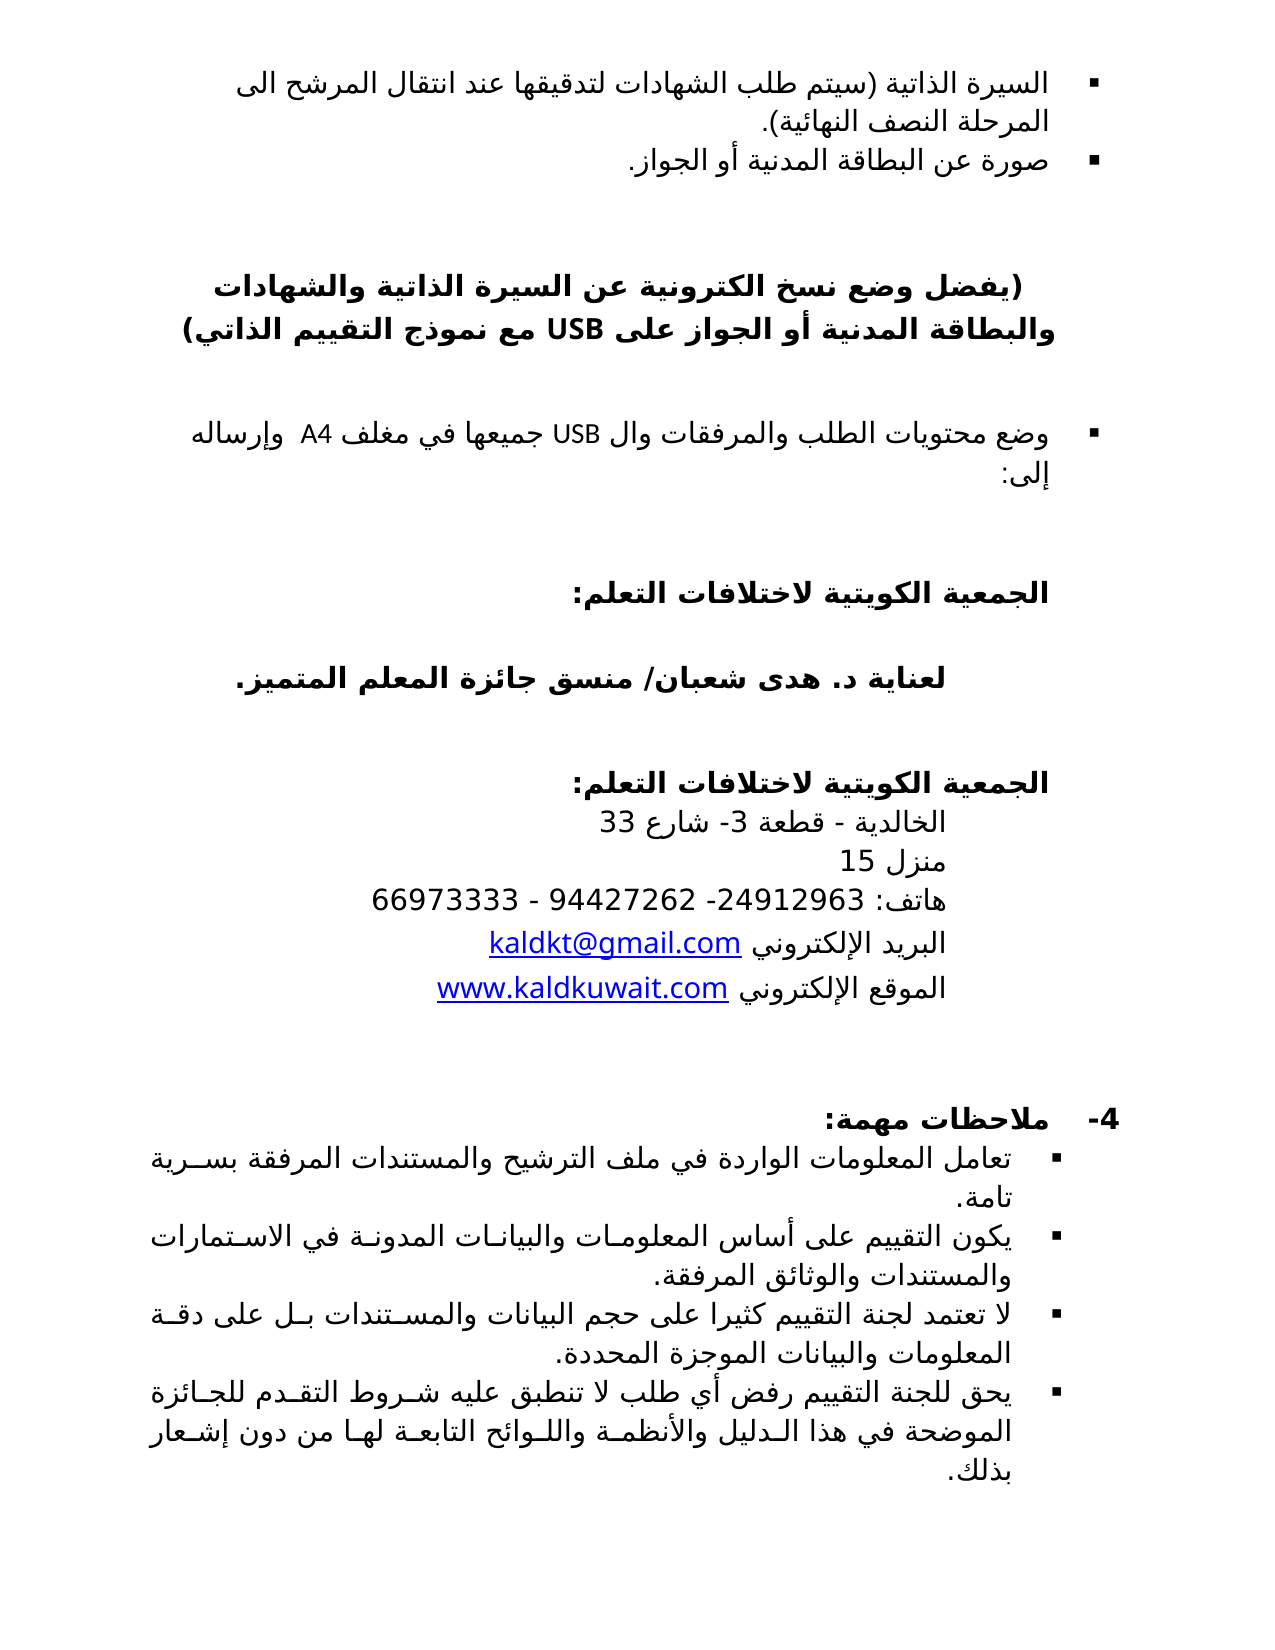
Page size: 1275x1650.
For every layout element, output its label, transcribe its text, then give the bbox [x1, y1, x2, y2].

text الموقع الإلكتروني www.kaldkuwait.com [150, 968, 947, 1007]
text البريد الإلكتروني kaldkt@gmail.com [150, 922, 947, 962]
text الجمعية الكويتية لاختلافات التعلم: [150, 766, 1050, 800]
list وضع محتويات الطلب والمرفقات وال USB جميعها في مغلف A4 وإرساله إلى: [150, 415, 1087, 489]
list تعامل المعلومات الواردة في ملف الترشيح والمستندات المرفقة بسرية تامة. [150, 1142, 1050, 1214]
list الجمعية الكويتية لاختلافات التعلم: [150, 576, 1050, 610]
list يحق للجنة التقييم رفض أي طلب لا تنطبق عليه شروط التقدم للجائزة الموضحة في هذا الدليل والأنظمة واللوائح التابعة لها من دون إشعار بذلك. [150, 1375, 1050, 1487]
list لعناية د. هدى شعبان/ منسق جائزة المعلم المتميز. [150, 661, 947, 695]
text منزل 15 [150, 844, 947, 878]
text (يفضل وضع نسخ الكترونية عن السيرة الذاتية والشهادات والبطاقة المدنية أو الجواز على USB مع نموذج التقييم الذاتي) [150, 269, 1087, 348]
list لا تعتمد لجنة التقييم كثيرا على حجم البيانات والمستندات بل على دقة المعلومات والبيانات الموجزة المحددة. [150, 1297, 1050, 1370]
text الخالدية - قطعة 3- شارع 33 [150, 805, 947, 839]
list يكون التقييم على أساس المعلومات والبيانات المدونة في الاستمارات والمستندات والوثائق المرفقة. [150, 1219, 1050, 1292]
list السيرة الذاتية (سيتم طلب الشهادات لتدقيقها عند انتقال المرشح الى المرحلة النصف النهائية). [150, 66, 1087, 138]
list ملاحظات مهمة: [150, 1103, 1087, 1137]
text هاتف: 24912963- 94427262 - 66973333 [150, 883, 947, 917]
list صورة عن البطاقة المدنية أو الجواز. [150, 143, 1087, 177]
